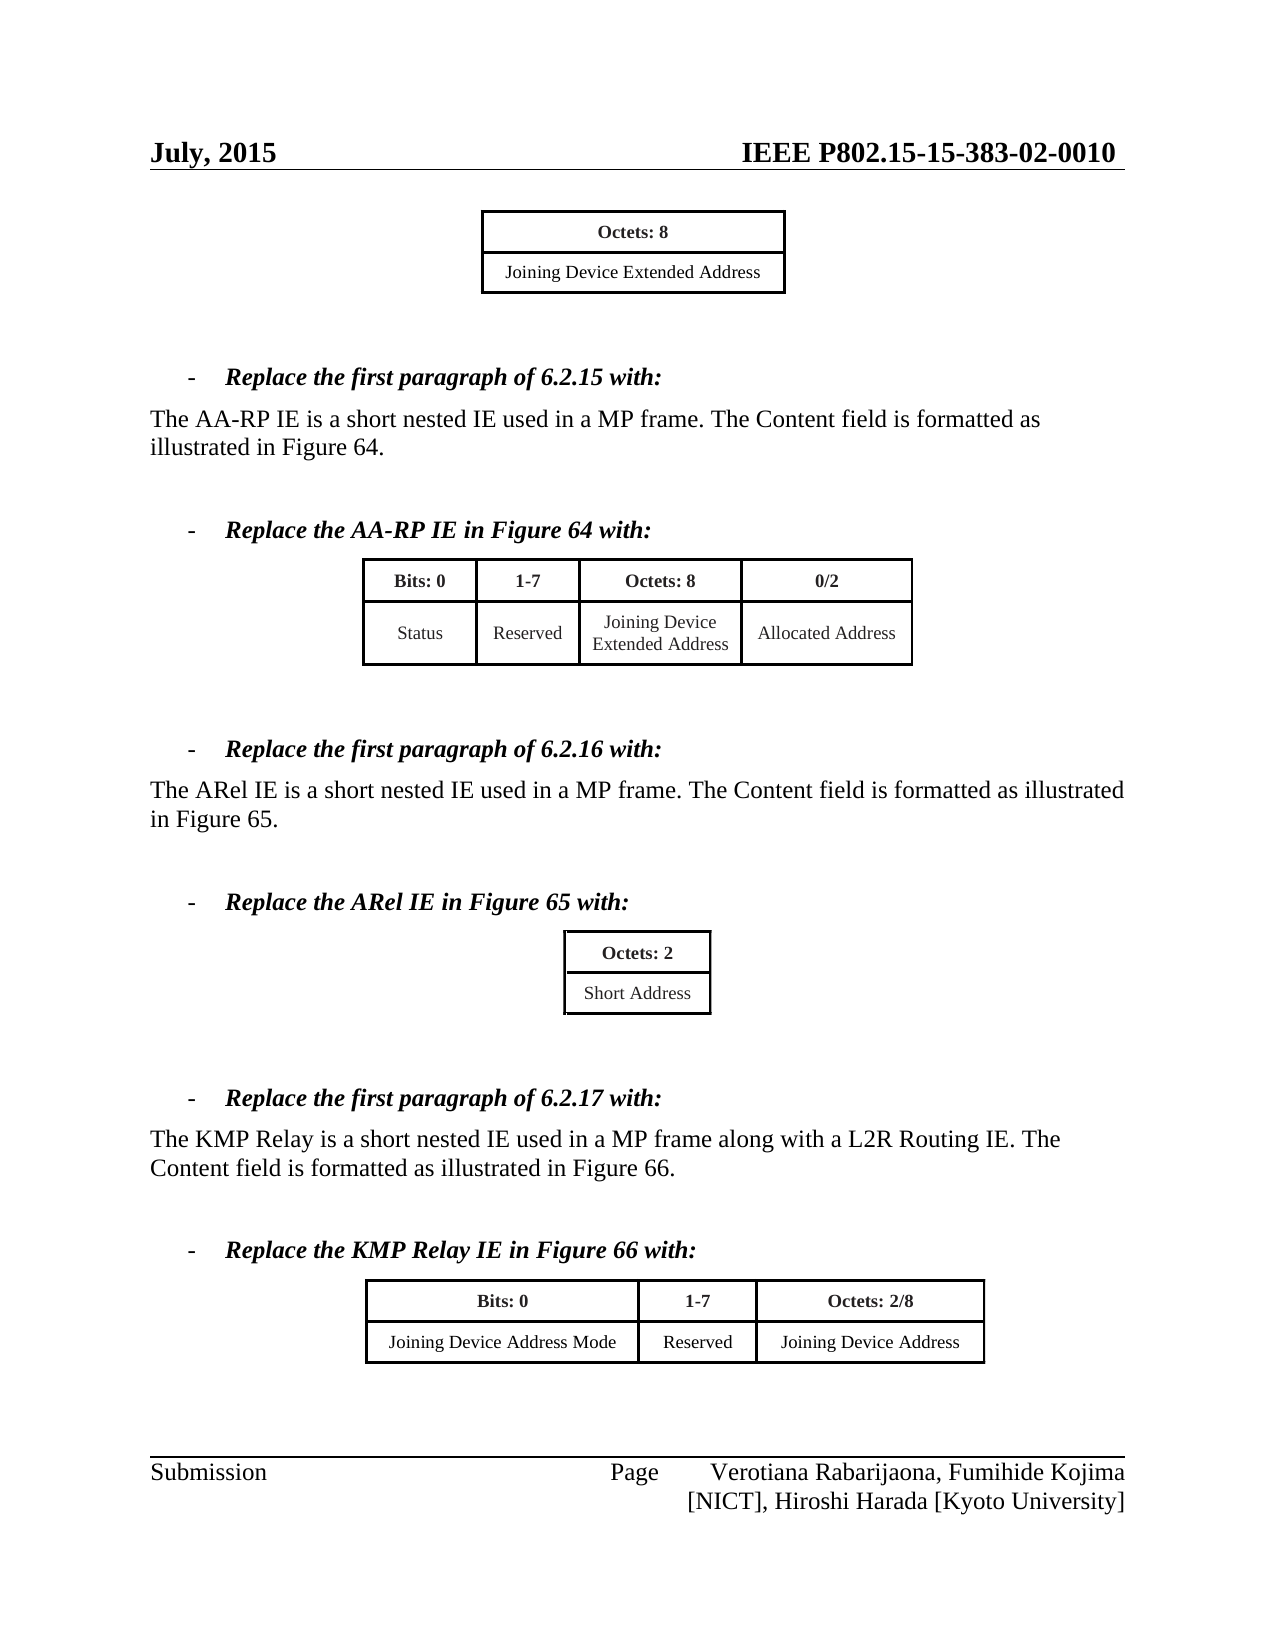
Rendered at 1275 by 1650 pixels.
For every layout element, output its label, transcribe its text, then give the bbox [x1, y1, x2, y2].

list Replace the first paragraph of 6.2.16 with: [187, 734, 1125, 763]
list Replace the ARel IE in Figure 65 with: [187, 887, 1125, 916]
text The AA-RP IE is a short nested IE used in a MP frame. The Content field is formatted as illustrated in Figure 64. [150, 404, 1125, 461]
list Replace the first paragraph of 6.2.15 with: [187, 362, 1125, 391]
text The KMP Relay is a short nested IE used in a MP frame along with a L2R Routing IE. The Content field is formatted as illustrated in Figure 66. [150, 1124, 1125, 1182]
text The ARel IE is a short nested IE used in a MP frame. The Content field is formatted as illustrated in Figure 65. [150, 776, 1125, 833]
list Replace the first paragraph of 6.2.17 with: [187, 1083, 1125, 1112]
list Replace the AA-RP IE in Figure 64 with: [187, 515, 1125, 544]
list Replace the KMP Relay IE in Figure 66 with: [187, 1235, 1125, 1264]
